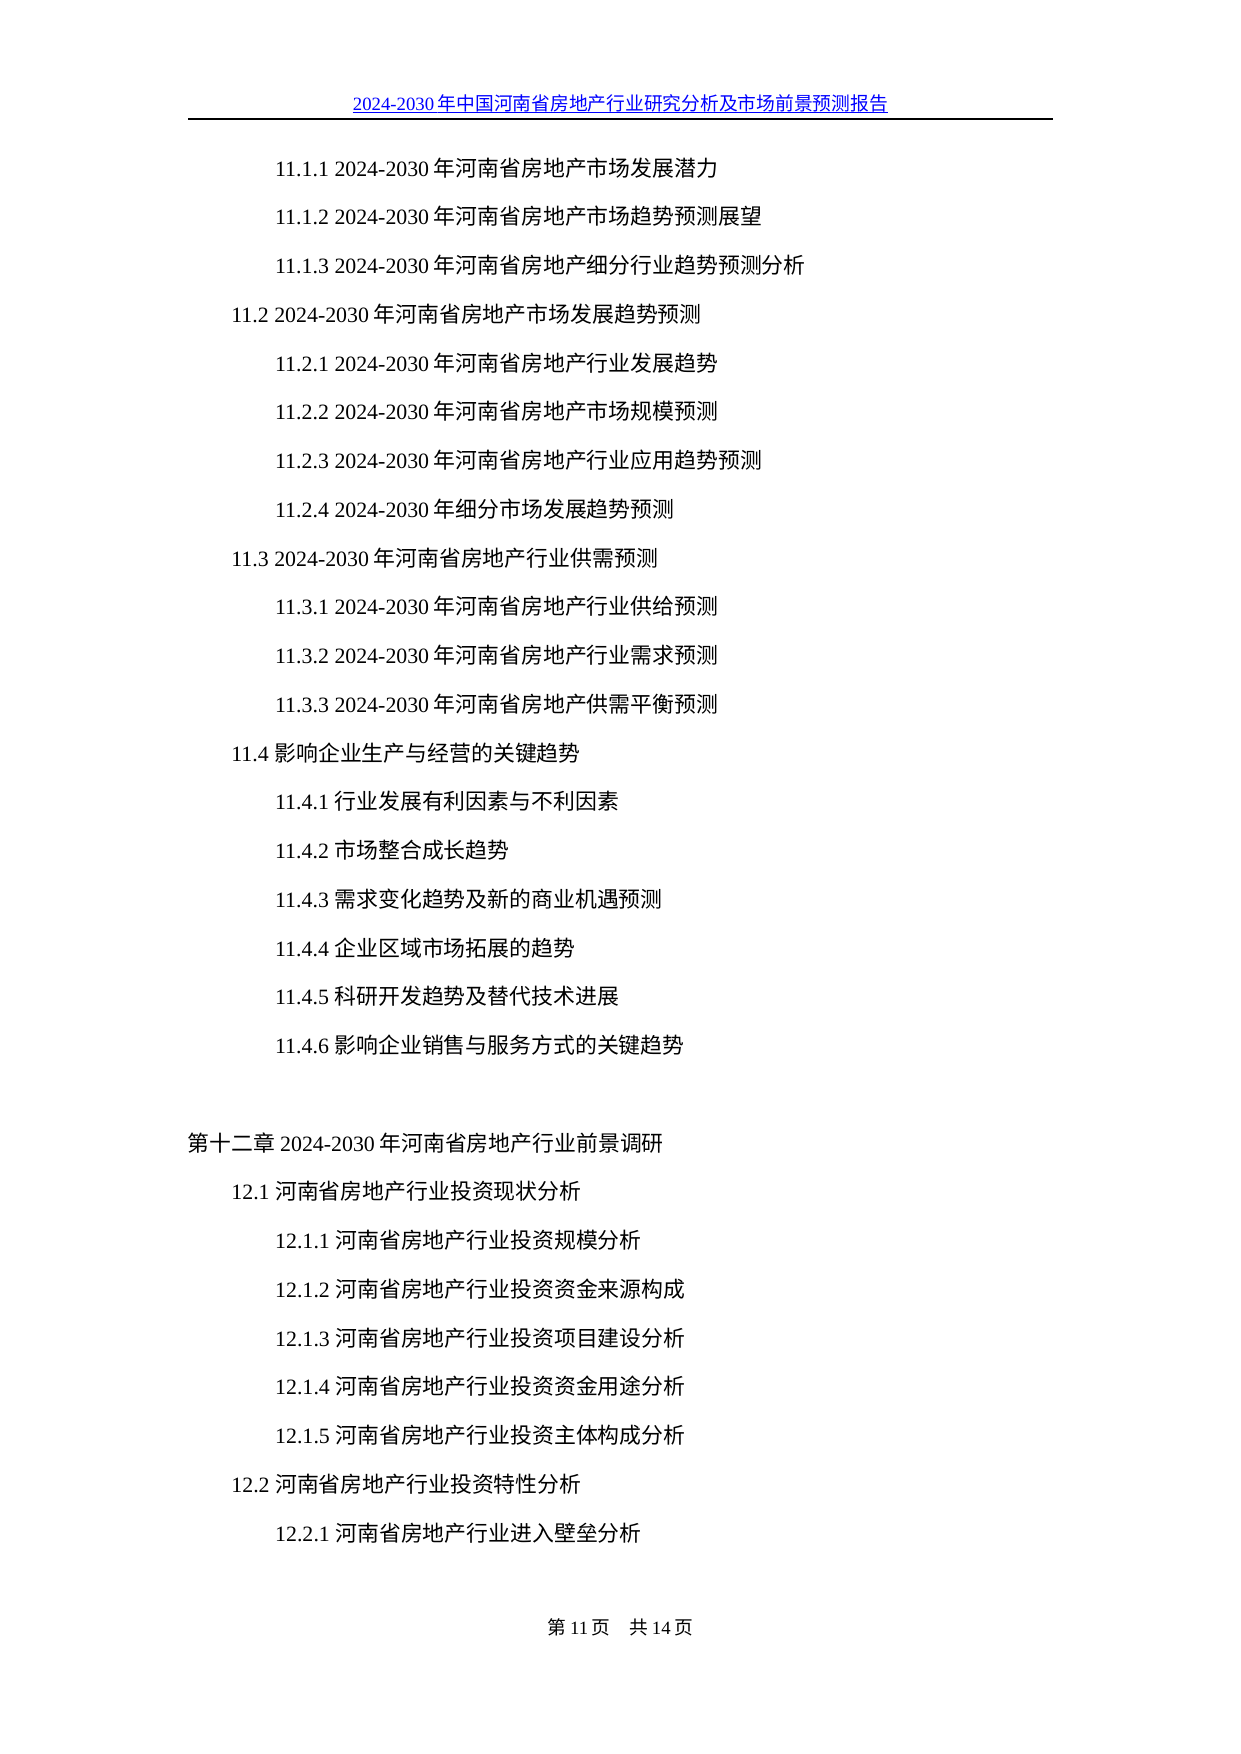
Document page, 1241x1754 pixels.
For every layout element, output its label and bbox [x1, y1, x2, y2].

text [187, 150, 1053, 1548]
